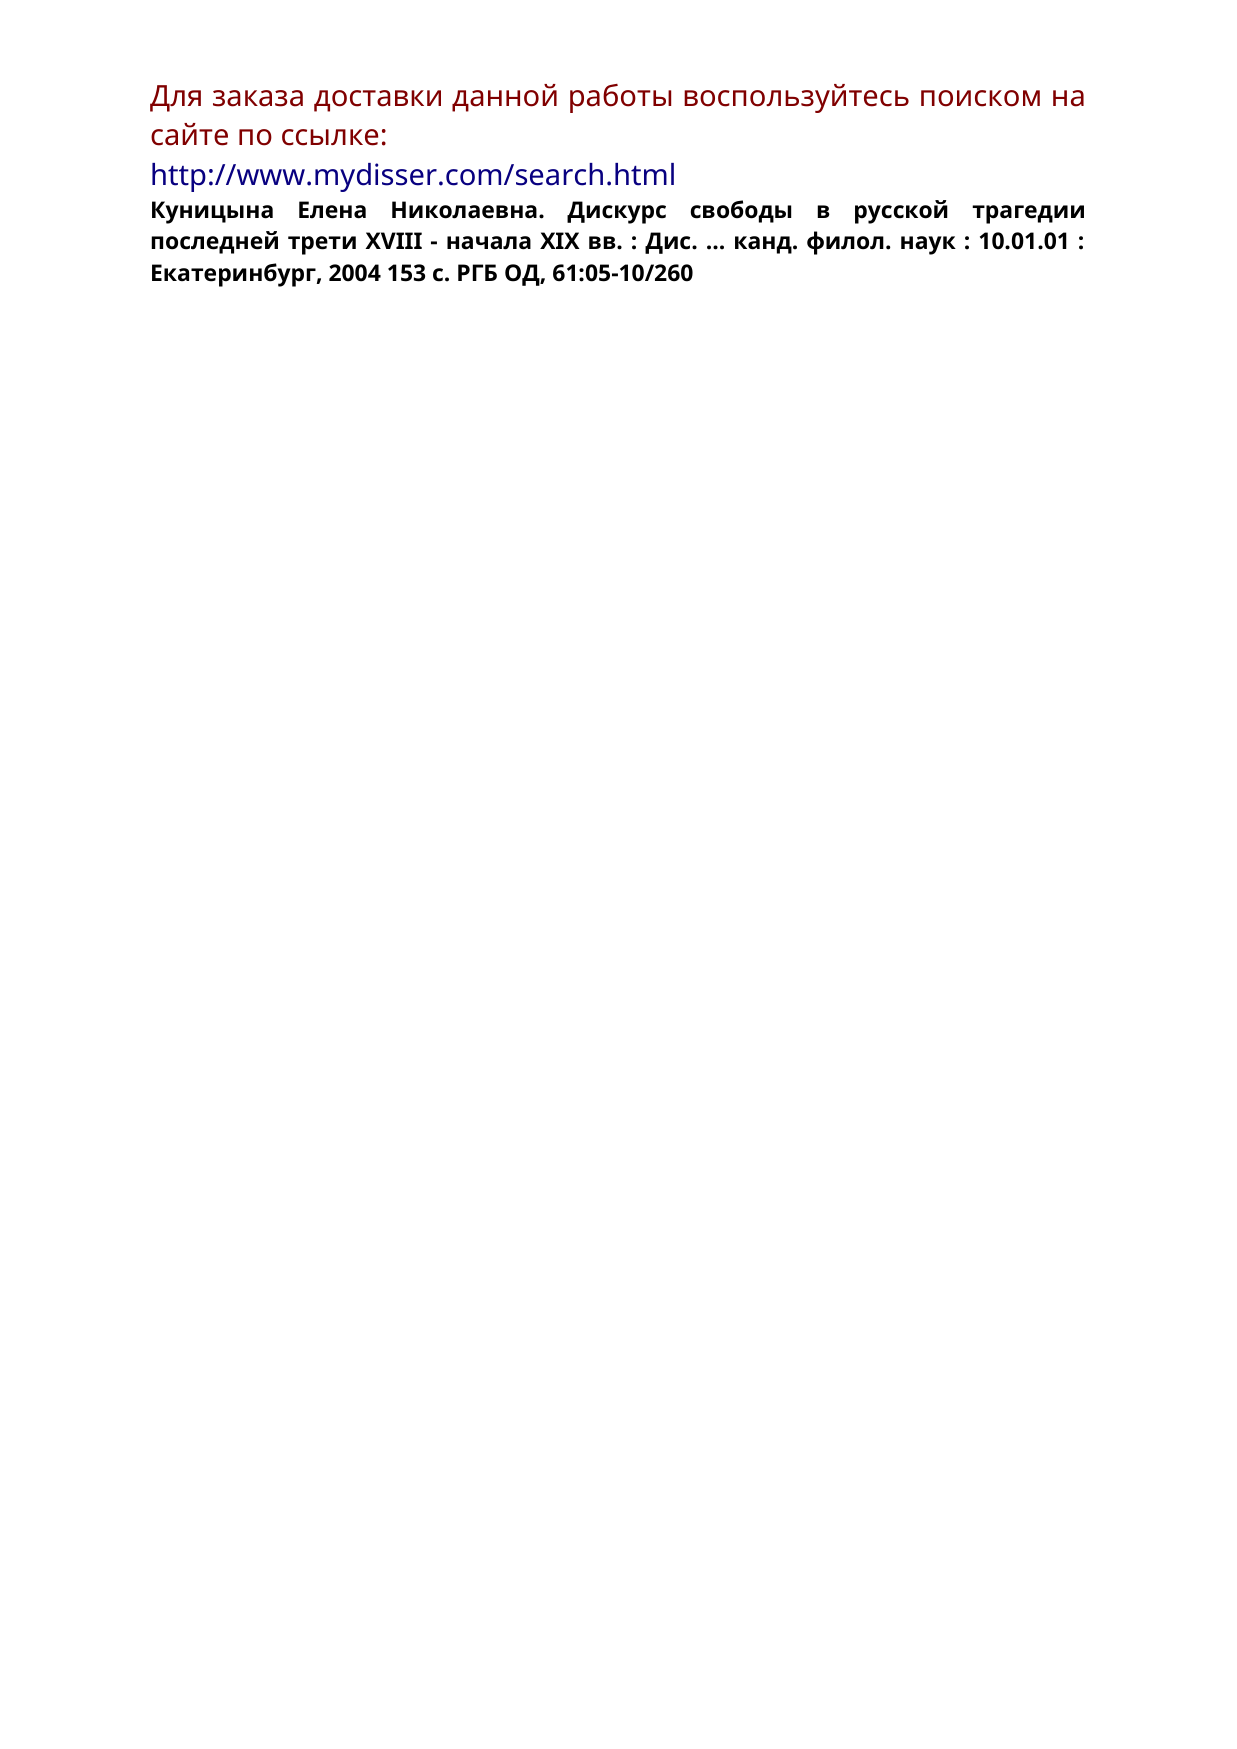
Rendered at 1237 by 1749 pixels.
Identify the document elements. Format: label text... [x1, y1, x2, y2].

text Куницына Елена Николаевна. Дискурс свободы в русской трагедии последней трети XVIII - начала XIX вв. : Дис. ... канд. филол. наук : 10.01.01 : Екатеринбург, 2004 153 c. РГБ ОД, 61:05-10/260 [150, 194, 1086, 288]
